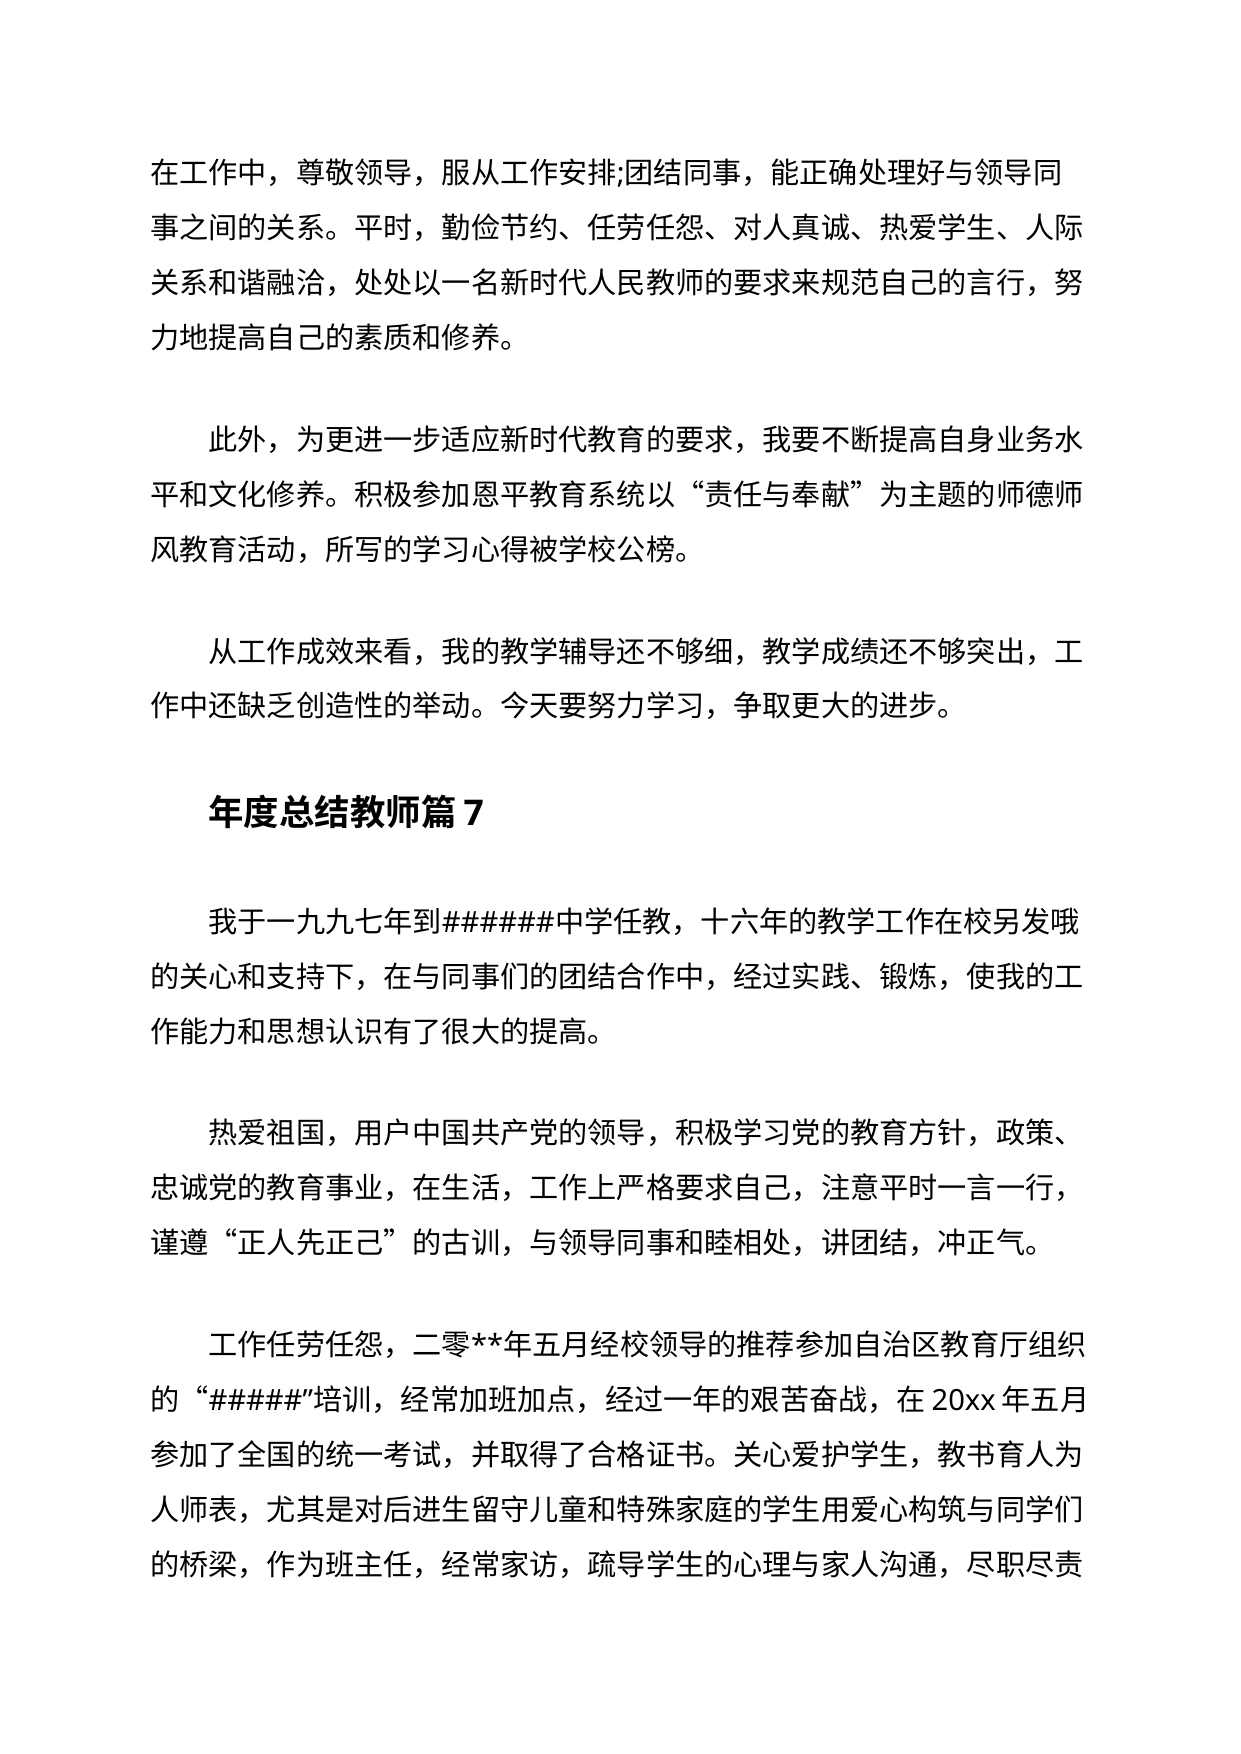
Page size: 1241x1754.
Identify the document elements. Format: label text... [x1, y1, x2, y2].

text 此外，为更进一步适应新时代教育的要求，我要不断提高自身业务水平和文化修养。积极参加恩平教育系统以“责任与奉献”为主题的师德师风教育活动，所写的学习心得被学校公榜。 [150, 417, 1090, 569]
text 热爱祖国，用户中国共产党的领导，积极学习党的教育方针，政策、忠诚党的教育事业，在生活，工作上严格要求自己，注意平时一言一行，谨遵“正人先正己”的古训，与领导同事和睦相处，讲团结，冲正气。 [150, 1110, 1090, 1262]
text 从工作成效来看，我的教学辅导还不够细，教学成绩还不够突出，工作中还缺乏创造性的举动。今天要努力学习，争取更大的进步。 [150, 628, 1090, 725]
text 我于一九九七年到######中学任教，十六年的教学工作在校另发哦的关心和支持下，在与同事们的团结合作中，经过实践、锻炼，使我的工作能力和思想认识有了很大的提高。 [150, 898, 1090, 1051]
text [150, 150, 1090, 357]
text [150, 1322, 1090, 1584]
text 年度总结教师篇7 [150, 785, 1090, 836]
